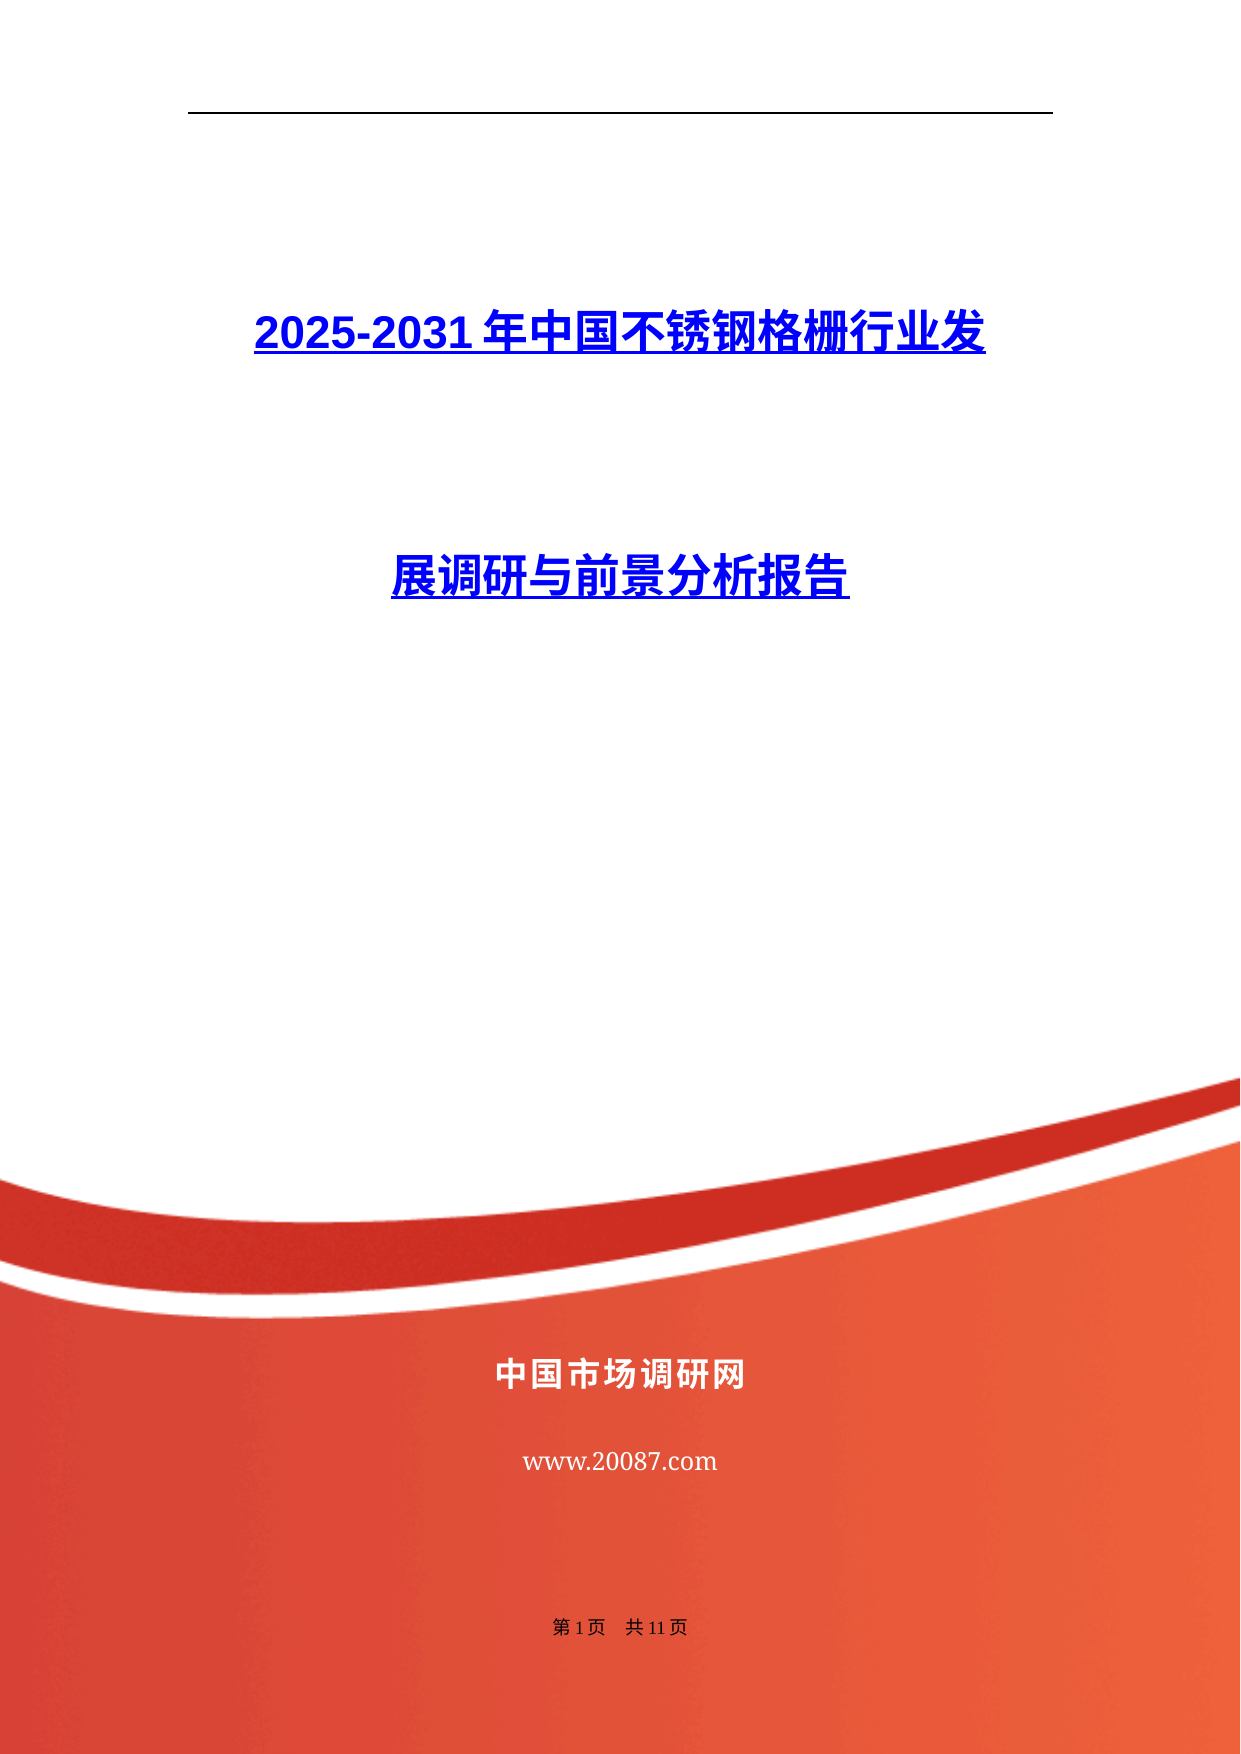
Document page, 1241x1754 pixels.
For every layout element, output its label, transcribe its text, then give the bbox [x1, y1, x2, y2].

subtitle 中国市场调研网 [187, 1339, 1053, 1404]
table_header 2025-2031年中国不锈钢格栅行业发展调研与前景分析报告 [188, 207, 1053, 773]
picture [0, 1006, 1241, 1754]
text www.20087.com [187, 1428, 1053, 1493]
